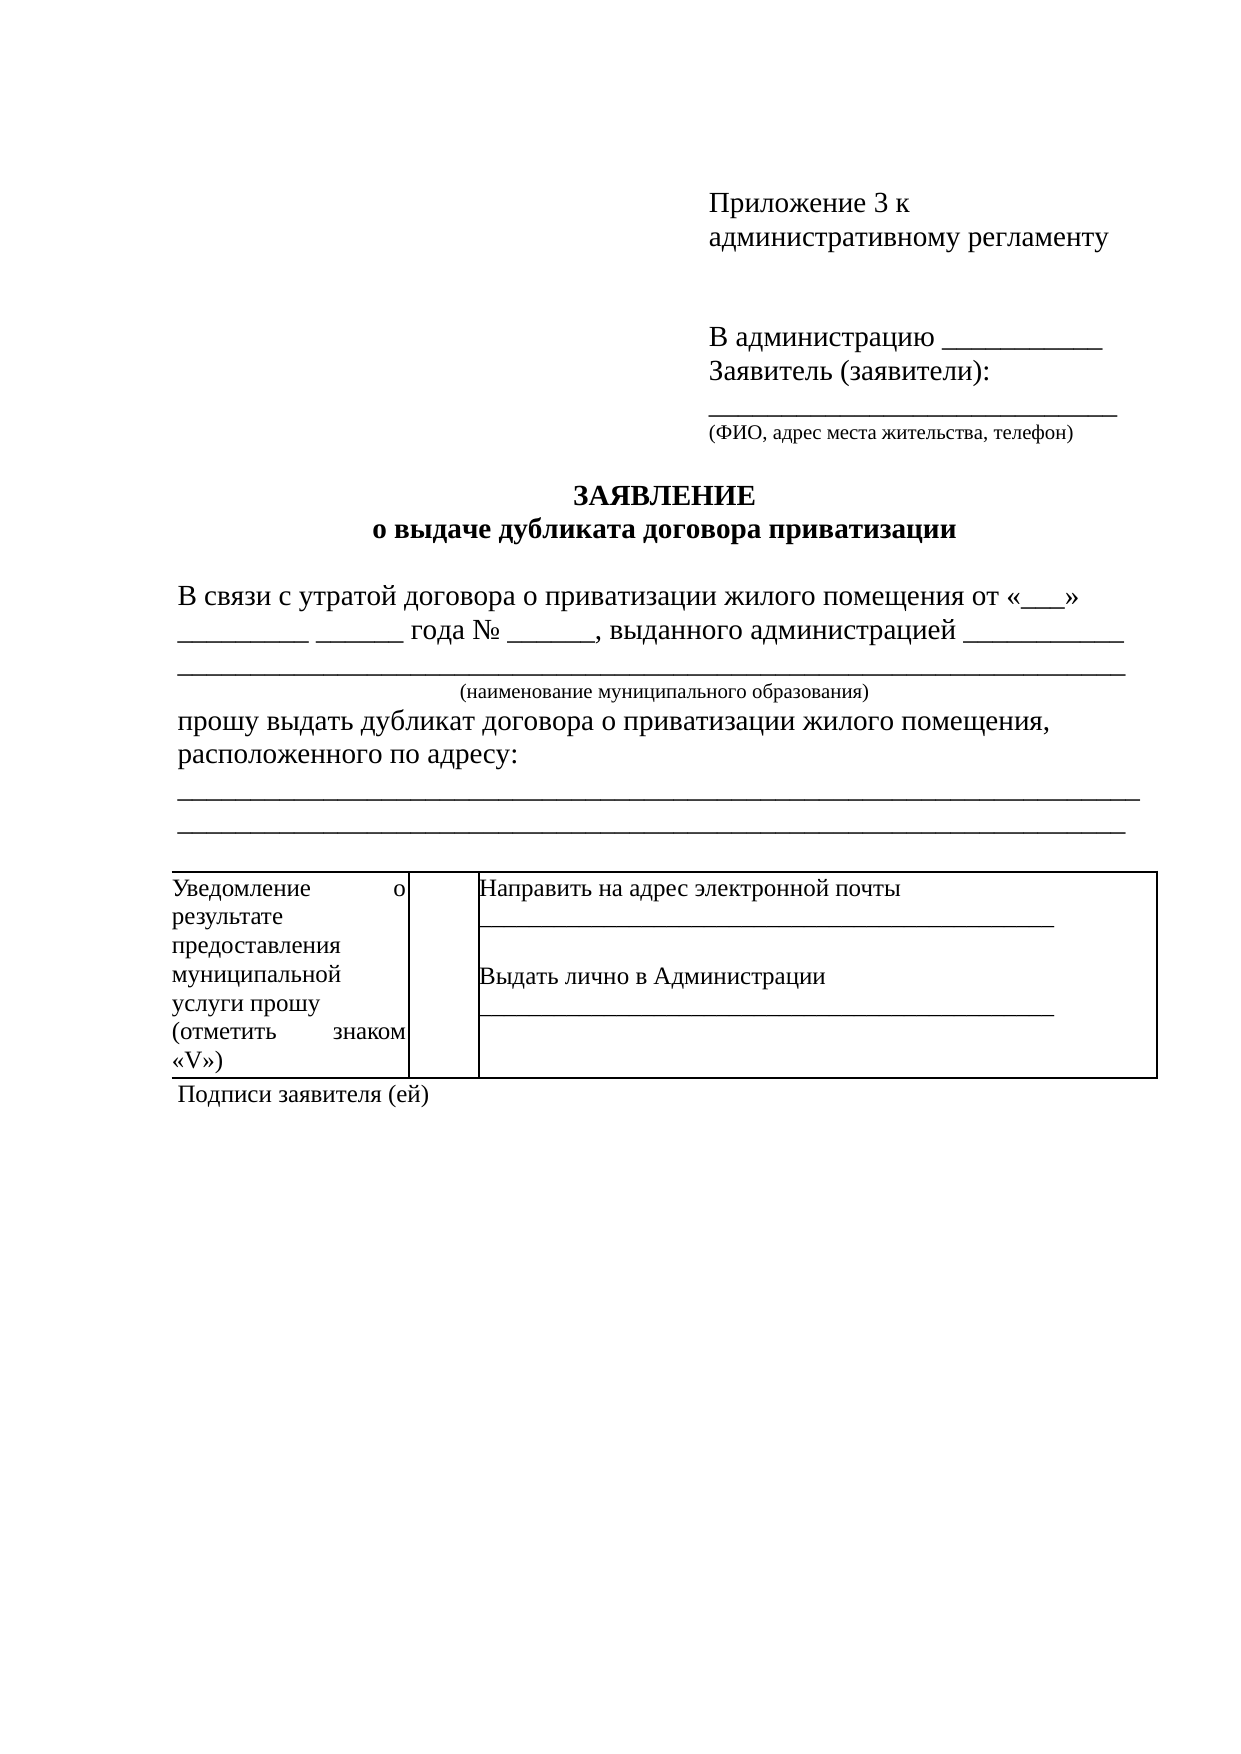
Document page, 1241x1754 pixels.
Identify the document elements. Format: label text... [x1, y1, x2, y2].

text Приложение 3 к административному регламенту [709, 185, 1152, 252]
text о выдаче дубликата договора приватизации [177, 511, 1152, 545]
table_header Направить на адрес электронной почты ______________________________________________ [480, 873, 1156, 933]
text В администрацию ___________ [709, 319, 1152, 353]
text Подписи заявителя (ей) [177, 1079, 1152, 1108]
text (наименование муниципального образования) [177, 679, 1152, 703]
text В связи с утратой договора о приватизации жилого помещения от «___» _________ ______ года № ______, выданного администрацией ___________ [177, 578, 1152, 645]
table_cell [410, 933, 478, 1077]
text _________________________________________________________________ [177, 645, 1152, 679]
table_cell Выдать лично в Администрации ______________________________________________ [480, 933, 1156, 1077]
text Заявитель (заявители): [709, 353, 1152, 386]
text прошу выдать дубликат договора о приватизации жилого помещения, расположенного по адресу: ___________________________________________________________________________________________________________________________________ [177, 703, 1152, 837]
text (ФИО, адрес места жительства, телефон) [709, 420, 1152, 444]
table_header [410, 873, 478, 933]
text ЗАЯВЛЕНИЕ [177, 478, 1152, 511]
table_header Уведомление о результате предоставления муниципальной услуги прошу (отметить знаком «V») [172, 873, 408, 1077]
text ____________________________ [709, 386, 1152, 420]
